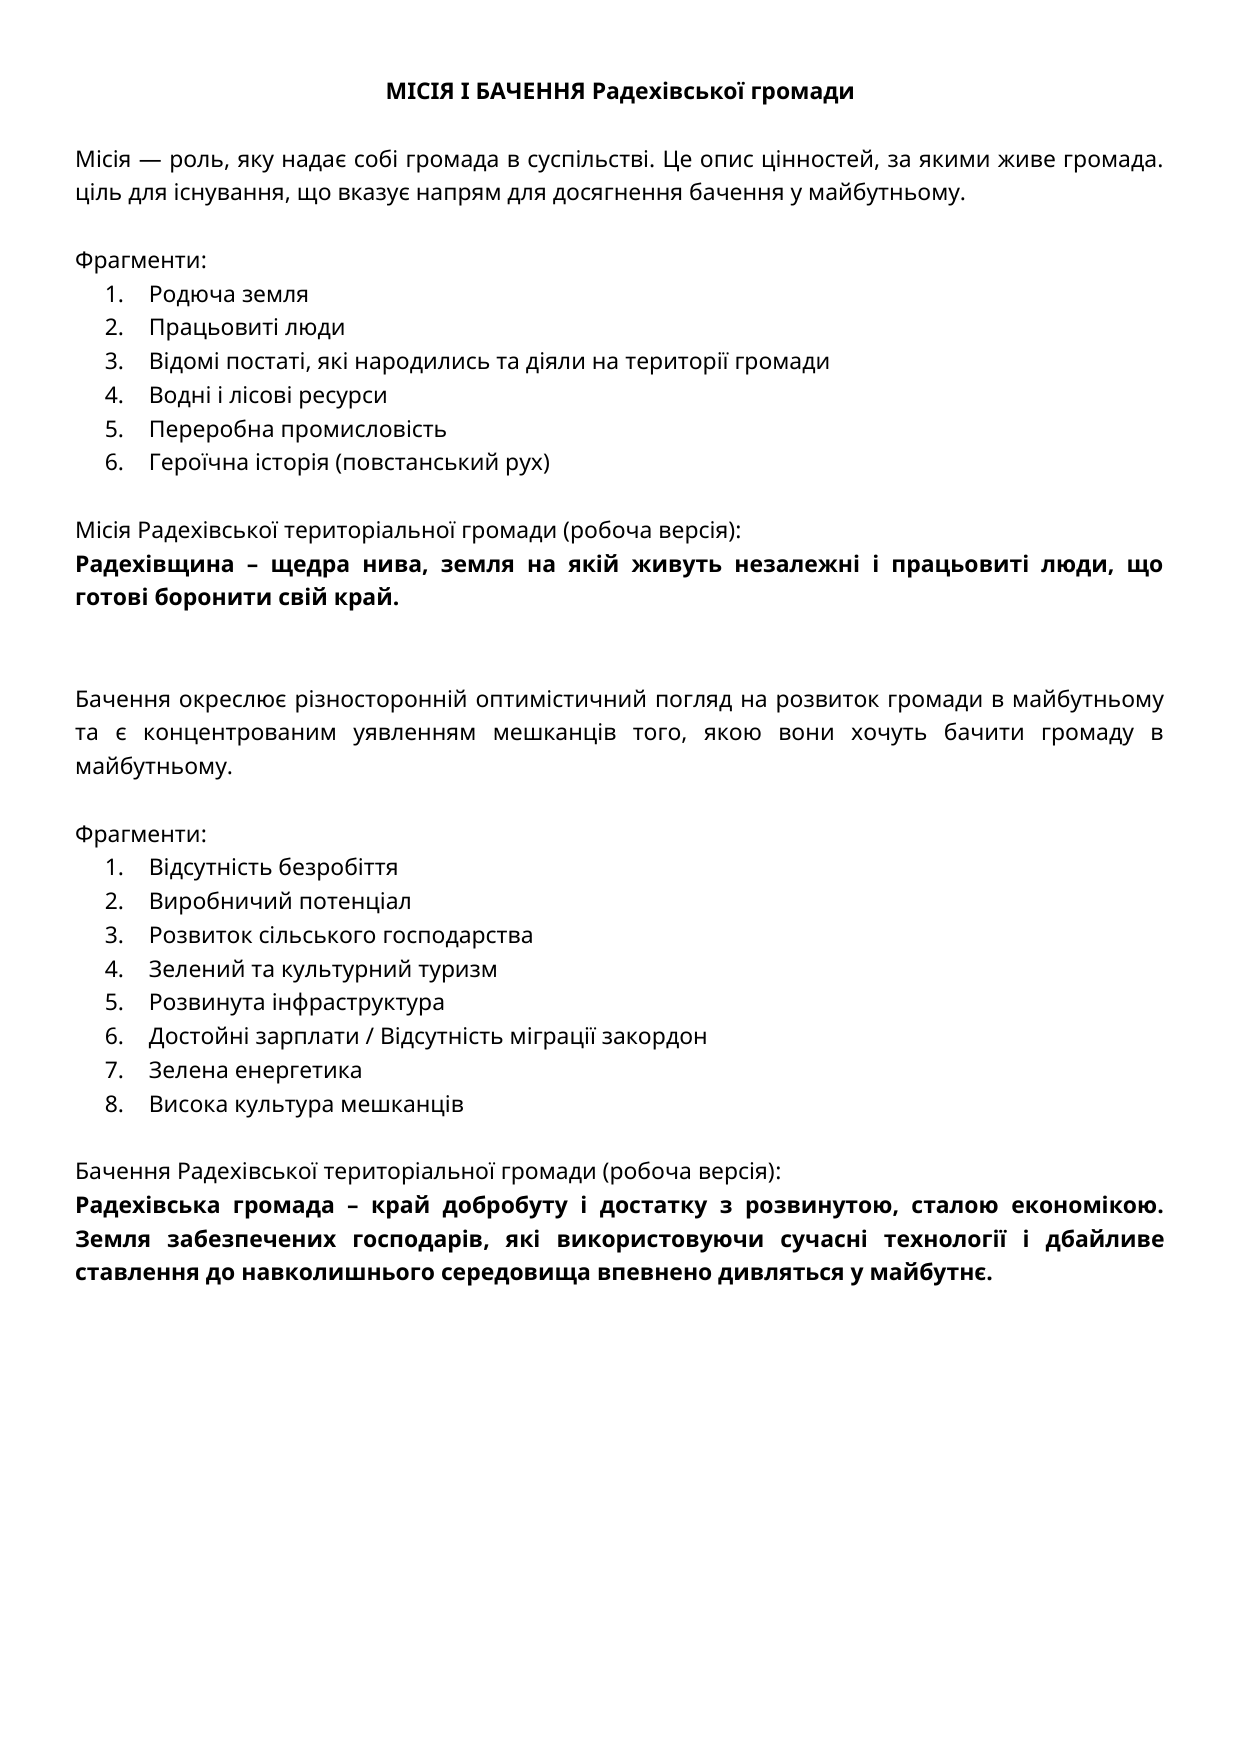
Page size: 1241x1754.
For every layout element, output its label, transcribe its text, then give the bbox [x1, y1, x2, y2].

text Місія Радехівської територіальної громади (робоча версія): [75, 514, 1165, 545]
text Бачення Радехівської територіальної громади (робоча версія): [75, 1155, 1165, 1186]
text 5. Переробна промисловість [75, 412, 1165, 444]
text 1. Відсутність безробіття [75, 851, 1165, 882]
text 8. Висока культура мешканців [75, 1087, 1165, 1119]
text 6. Достойні зарплати / Відсутність міграції закордон [75, 1020, 1165, 1051]
text 5. Розвинута інфраструктура [75, 986, 1165, 1017]
text 2. Виробничий потенціал [75, 885, 1165, 916]
text 3. Відомі постаті, які народились та діяли на території громади [75, 345, 1165, 376]
text Бачення окреслює різносторонній оптимістичний погляд на розвиток громади в майбутньому та є концентрованим уявленням мешканців того, якою вони хочуть бачити громаду в майбутньому. [75, 682, 1165, 781]
text Фрагменти: [75, 244, 1165, 275]
text 4. Водні і лісові ресурси [75, 379, 1165, 410]
text 1. Родюча земля [75, 277, 1165, 309]
text Радехівщина – щедра нива, земля на якій живуть незалежні і працьовиті люди, що готові боронити свій край. [75, 547, 1165, 612]
text Фрагменти: [75, 817, 1165, 849]
text 2. Працьовиті люди [75, 311, 1165, 342]
text 4. Зелений та культурний туризм [75, 952, 1165, 984]
text 3. Розвиток сільського господарства [75, 919, 1165, 950]
text Радехівська громада – край добробуту і достатку з розвинутою, сталою економікою. Земля забезпечених господарів, які використовуючи сучасні технології і дбайливе ставлення до навколишнього середовища впевнено дивляться у майбутнє. [75, 1189, 1165, 1287]
text 7. Зелена енергетика [75, 1054, 1165, 1085]
text Місія — роль, яку надає собі громада в суспільстві. Це опис цінностей, за якими живе громада. ціль для існування, що вказує напрям для досягнення бачення у майбутньому. [75, 142, 1165, 207]
text МІСІЯ І БАЧЕННЯ Радехівської громади [75, 75, 1165, 106]
text 6. Героїчна історія (повстанський рух) [75, 446, 1165, 477]
